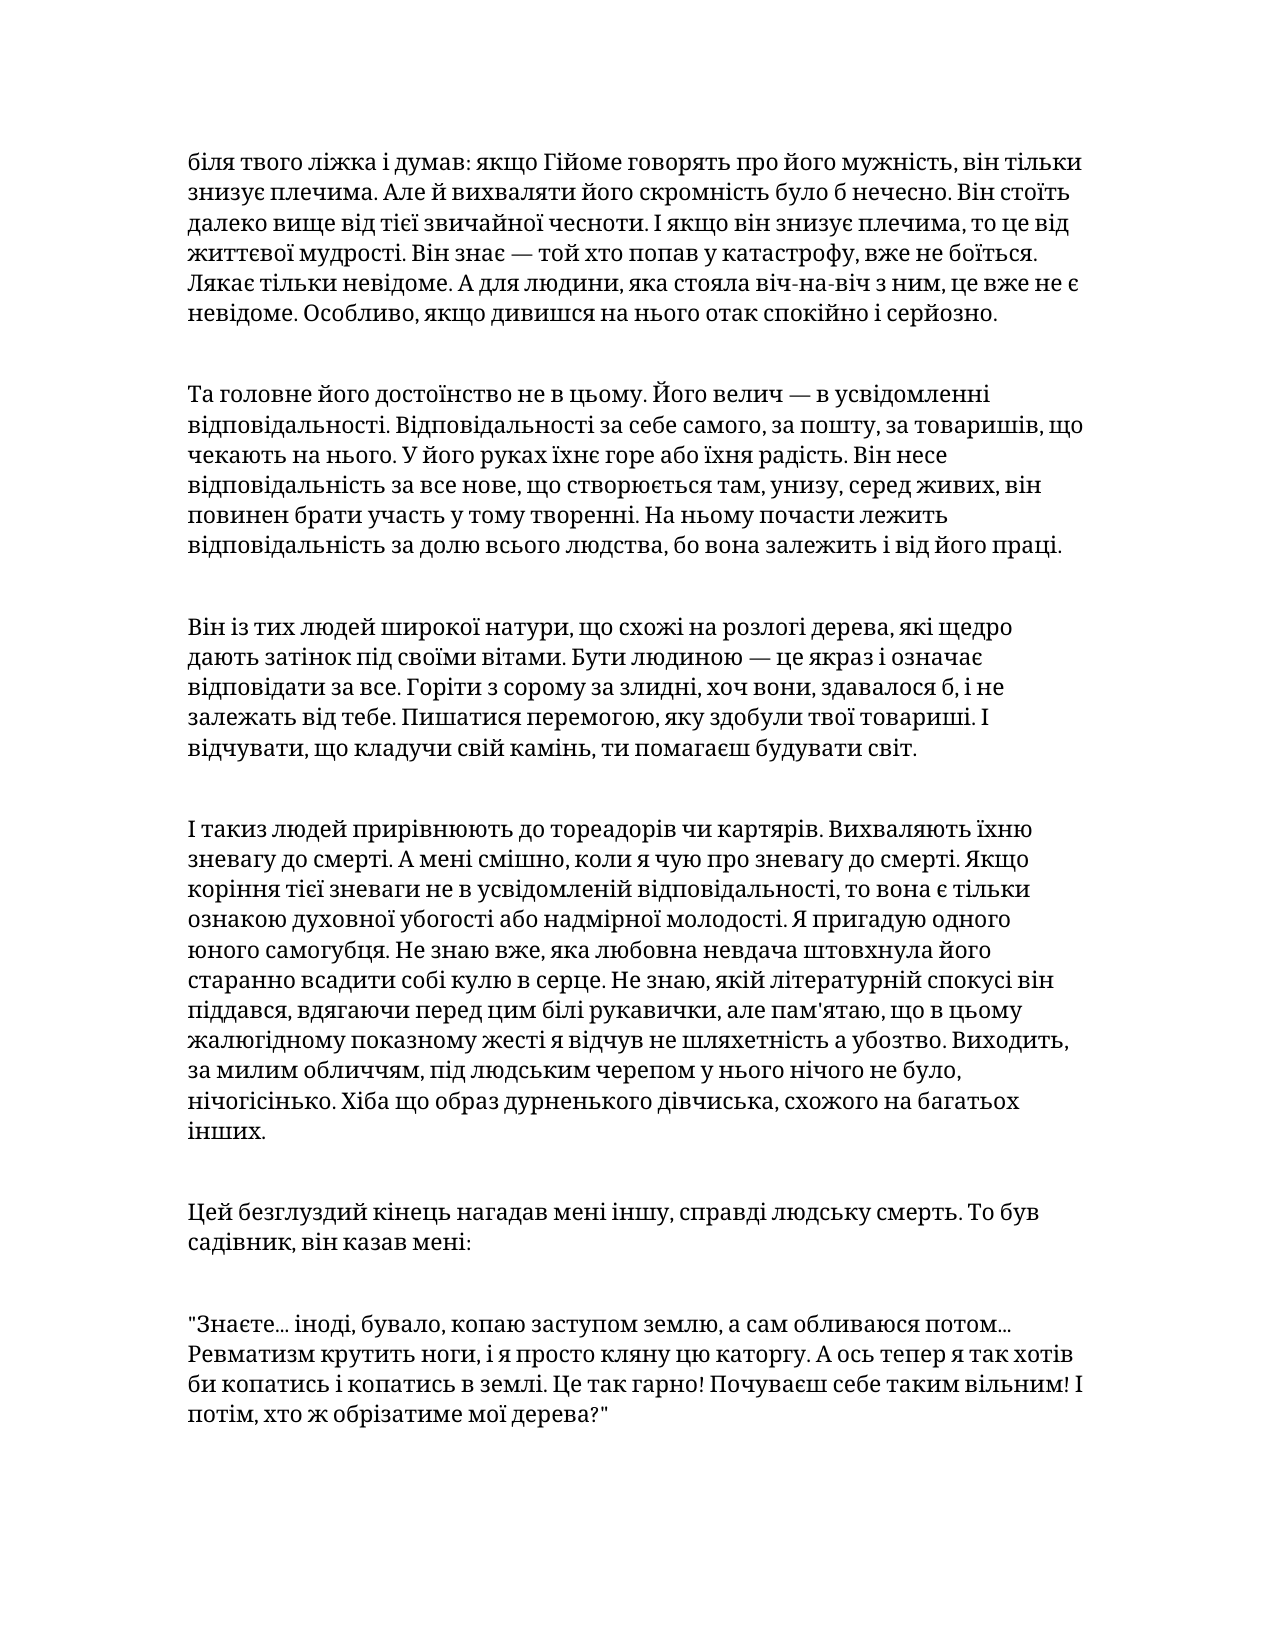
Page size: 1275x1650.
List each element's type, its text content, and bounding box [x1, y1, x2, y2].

text Він із тих людей широкої натури, що схожі на розлогі дерева, які щедро дають затінок під своїми вітами. Бути людиною — це якраз і означає відповідати за все. Горіти з сорому за злидні, хоч вони, здавалося б, і не залежать від тебе. Пишатися перемогою, яку здобули твої товариші. І відчувати, що кладучи свій камінь, ти помагаєш будувати світ. [187, 584, 1087, 762]
text І такиз людей прирівнюють до тореадорів чи картярів. Вихваляють їхню зневагу до смерті. А мені смішно, коли я чую про зневагу до смерті. Якщо коріння тієї зневаги не в усвідомленій відповідальності, то вона є тільки ознакою духовної убогості або надмірної молодості. Я пригадую одного юного самогубця. Не знаю вже, яка любовна невдача штовхнула його старанно всадити собі кулю в серце. Не знаю, якій літературній спокусі він піддався, вдягаючи перед цим білі рукавички, але пам'ятаю, що в цьому жалюгідному показному жесті я відчув не шляхетність а убозтво. Виходить, за милим обличчям, під людським черепом у нього нічого не було, нічогісінько. Хіба що образ дурненького дівчиська, схожого на багатьох інших. [187, 786, 1087, 1145]
text Та головне його достоїнство не в цьому. Його велич — в усвідомленні відповідальності. Відповідальності за себе самого, за пошту, за товаришів, що чекають на нього. У його руках їхнє горе або їхня радість. Він несе відповідальність за все нове, що створюється там, унизу, серед живих, він повинен брати участь у тому творенні. На ньому почасти лежить відповідальність за долю всього людства, бо вона залежить і від його праці. [187, 352, 1087, 560]
text Цей безглуздий кінець нагадав мені іншу, справді людську смерть. То був садівник, він казав мені: [187, 1170, 1087, 1257]
text "Знаєте... іноді, бувало, копаю заступом землю, а сам обливаюся потом... Ревматизм крутить ноги, і я просто кляну цю каторгу. А ось тепер я так хотів би копатись і копатись в землі. Це так гарно! Почуваєш себе таким вільним! І потім, хто ж обрізатиме мої дерева?" [187, 1281, 1087, 1428]
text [187, 150, 1087, 327]
